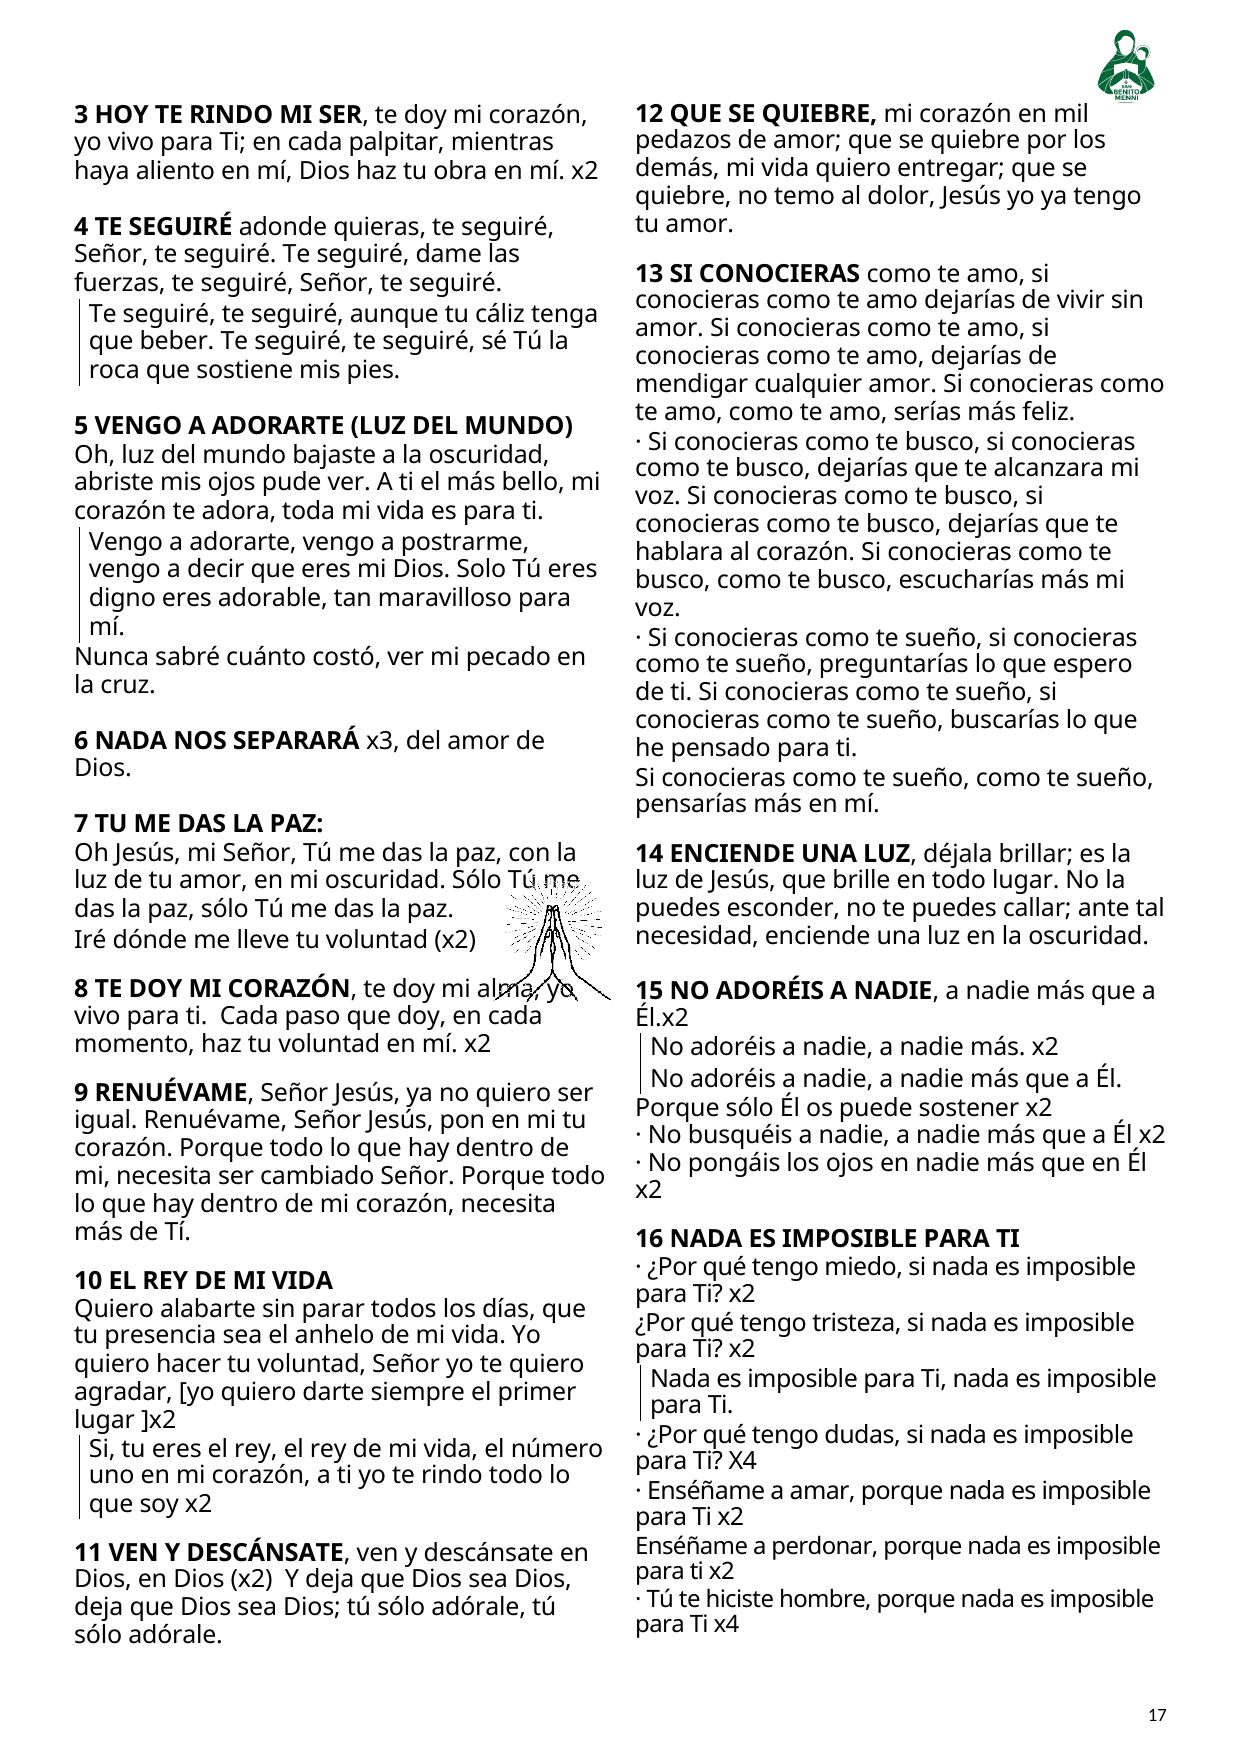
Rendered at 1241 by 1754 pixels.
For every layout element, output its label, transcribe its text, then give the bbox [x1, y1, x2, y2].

text · ¿Por qué tengo miedo, si nada es imposible para Ti? x2 [635, 1253, 1167, 1309]
text Te seguiré, te seguiré, aunque tu cáliz tenga que beber. Te seguiré, te seguiré, sé Tú la roca que sostiene mis pies. [80, 299, 605, 386]
text Nada es imposible para Ti, nada es imposible para Ti. [641, 1365, 1167, 1421]
text 11 VEN Y DESCÁNSATE, ven y descánsate en Dios, en Dios (x2) Y deja que Dios sea Dios, deja que Dios sea Dios; tú sólo adórale, tú sólo adórale. [74, 1539, 605, 1651]
text · ¿Por qué tengo dudas, si nada es imposible para Ti? X4 [635, 1421, 1167, 1477]
text · Si conocieras como te sueño, si conocieras como te sueño, preguntarías lo que espero de ti. Si conocieras como te sueño, si conocieras como te sueño, buscarías lo que he pensado para ti. [635, 624, 1167, 764]
text 12 QUE SE QUIEBRE, mi corazón en mil pedazos de amor; que se quiebre por los demás, mi vida quiero entregar; que se quiebre, no temo al dolor, Jesús yo ya tengo tu amor. [635, 100, 1167, 240]
text Iré dónde me lleve tu voluntad (x2) [74, 925, 479, 954]
text 3 HOY TE RINDO MI SER, te doy mi corazón, yo vivo para Ti; en cada palpitar, mientras haya aliento en mí, Dios haz tu obra en mí. x2 [74, 100, 605, 187]
text 13 SI CONOCIERAS como te amo, si conocieras como te amo dejarías de vivir sin amor. Si conocieras como te amo, si conocieras como te amo, dejarías de mendigar cualquier amor. Si conocieras como te amo, como te amo, serías más feliz. [635, 260, 1167, 428]
text Si conocieras como te sueño, como te sueño, pensarías más en mí. [635, 764, 1167, 820]
text 4 TE SEGUIRÉ adonde quieras, te seguiré, Señor, te seguiré. Te seguiré, dame las fuerzas, te seguiré, Señor, te seguiré. [74, 212, 605, 299]
picture [1081, 21, 1171, 110]
text Porque sólo Él os puede sostener x2 [635, 1094, 1167, 1122]
text · Enséñame a amar, porque nada es imposible para Ti x2 [635, 1477, 1167, 1533]
text 6 NADA NOS SEPARARÁ x3, del amor de Dios. [74, 726, 605, 784]
text No adoréis a nadie, a nadie más que a Él. [641, 1061, 1167, 1094]
text · No pongáis los ojos en nadie más que en Él x2 [635, 1149, 1167, 1206]
text 16 NADA ES IMPOSIBLE PARA TI [635, 1225, 1167, 1253]
text 15 NO ADORÉIS A NADIE, a nadie más que a Él.x2 [635, 977, 1167, 1033]
text · Si conocieras como te busco, si conocieras como te busco, dejarías que te alcanzara mi voz. Si conocieras como te busco, si conocieras como te busco, dejarías que te hablara al corazón. Si conocieras como te busco, como te busco, escucharías más mi voz. [635, 428, 1167, 624]
text 7 TU ME DAS LA PAZ: [74, 809, 605, 838]
text Si, tu eres el rey, el rey de mi vida, el número uno en mi corazón, a ti yo te rindo todo lo que soy x2 [80, 1435, 605, 1519]
text · No busquéis a nadie, a nadie más que a Él x2 [635, 1122, 1167, 1149]
text Oh Jesús, mi Señor, Tú me das la paz, con la luz de tu amor, en mi oscuridad. Sólo Tú me das la paz, sólo Tú me das la paz. [74, 838, 605, 925]
text 5 VENGO A ADORARTE (LUZ DEL MUNDO) [74, 411, 605, 440]
text 9 RENUÉVAME, Señor Jesús, ya no quiero ser igual. Renuévame, Señor Jesús, pon en mi tu corazón. Porque todo lo que hay dentro de mi, necesita ser cambiado Señor. Porque todo lo que hay dentro de mi corazón, necesita más de Tí. [74, 1079, 605, 1247]
text Enséñame a perdonar, porque nada es imposible para ti x2 [635, 1533, 1167, 1586]
text Quiero alabarte sin parar todos los días, que tu presencia sea el anhelo de mi vida. Yo quiero hacer tu voluntad, Señor yo te quiero agradar, [yo quiero darte siempre el primer lugar ]x2 [74, 1295, 605, 1435]
text Oh, luz del mundo bajaste a la oscuridad, abriste mis ojos pude ver. A ti el más bello, mi corazón te adora, toda mi vida es para ti. [74, 440, 605, 527]
text 8 TE DOY MI CORAZÓN, te doy mi alma, yo vivo para ti. Cada paso que doy, en cada momento, haz tu voluntad en mí. x2 [74, 976, 605, 1059]
text 10 EL REY DE MI VIDA [74, 1267, 605, 1295]
text No adoréis a nadie, a nadie más. x2 [641, 1033, 1167, 1061]
text 14 ENCIENDE UNA LUZ, déjala brillar; es la luz de Jesús, que brille en todo lugar. No la puedes esconder, no te puedes callar; ante tal necesidad, enciende una luz en la oscuridad. [635, 840, 1167, 952]
text Nunca sabré cuánto costó, ver mi pecado en la cruz. [74, 643, 605, 701]
text · Tú te hiciste hombre, porque nada es imposible para Ti x4 [635, 1586, 1167, 1640]
text Vengo a adorarte, vengo a postrarme, vengo a decir que eres mi Dios. Solo Tú eres digno eres adorable, tan maravilloso para mí. [80, 527, 605, 643]
text ¿Por qué tengo tristeza, si nada es imposible para Ti? x2 [635, 1309, 1167, 1365]
